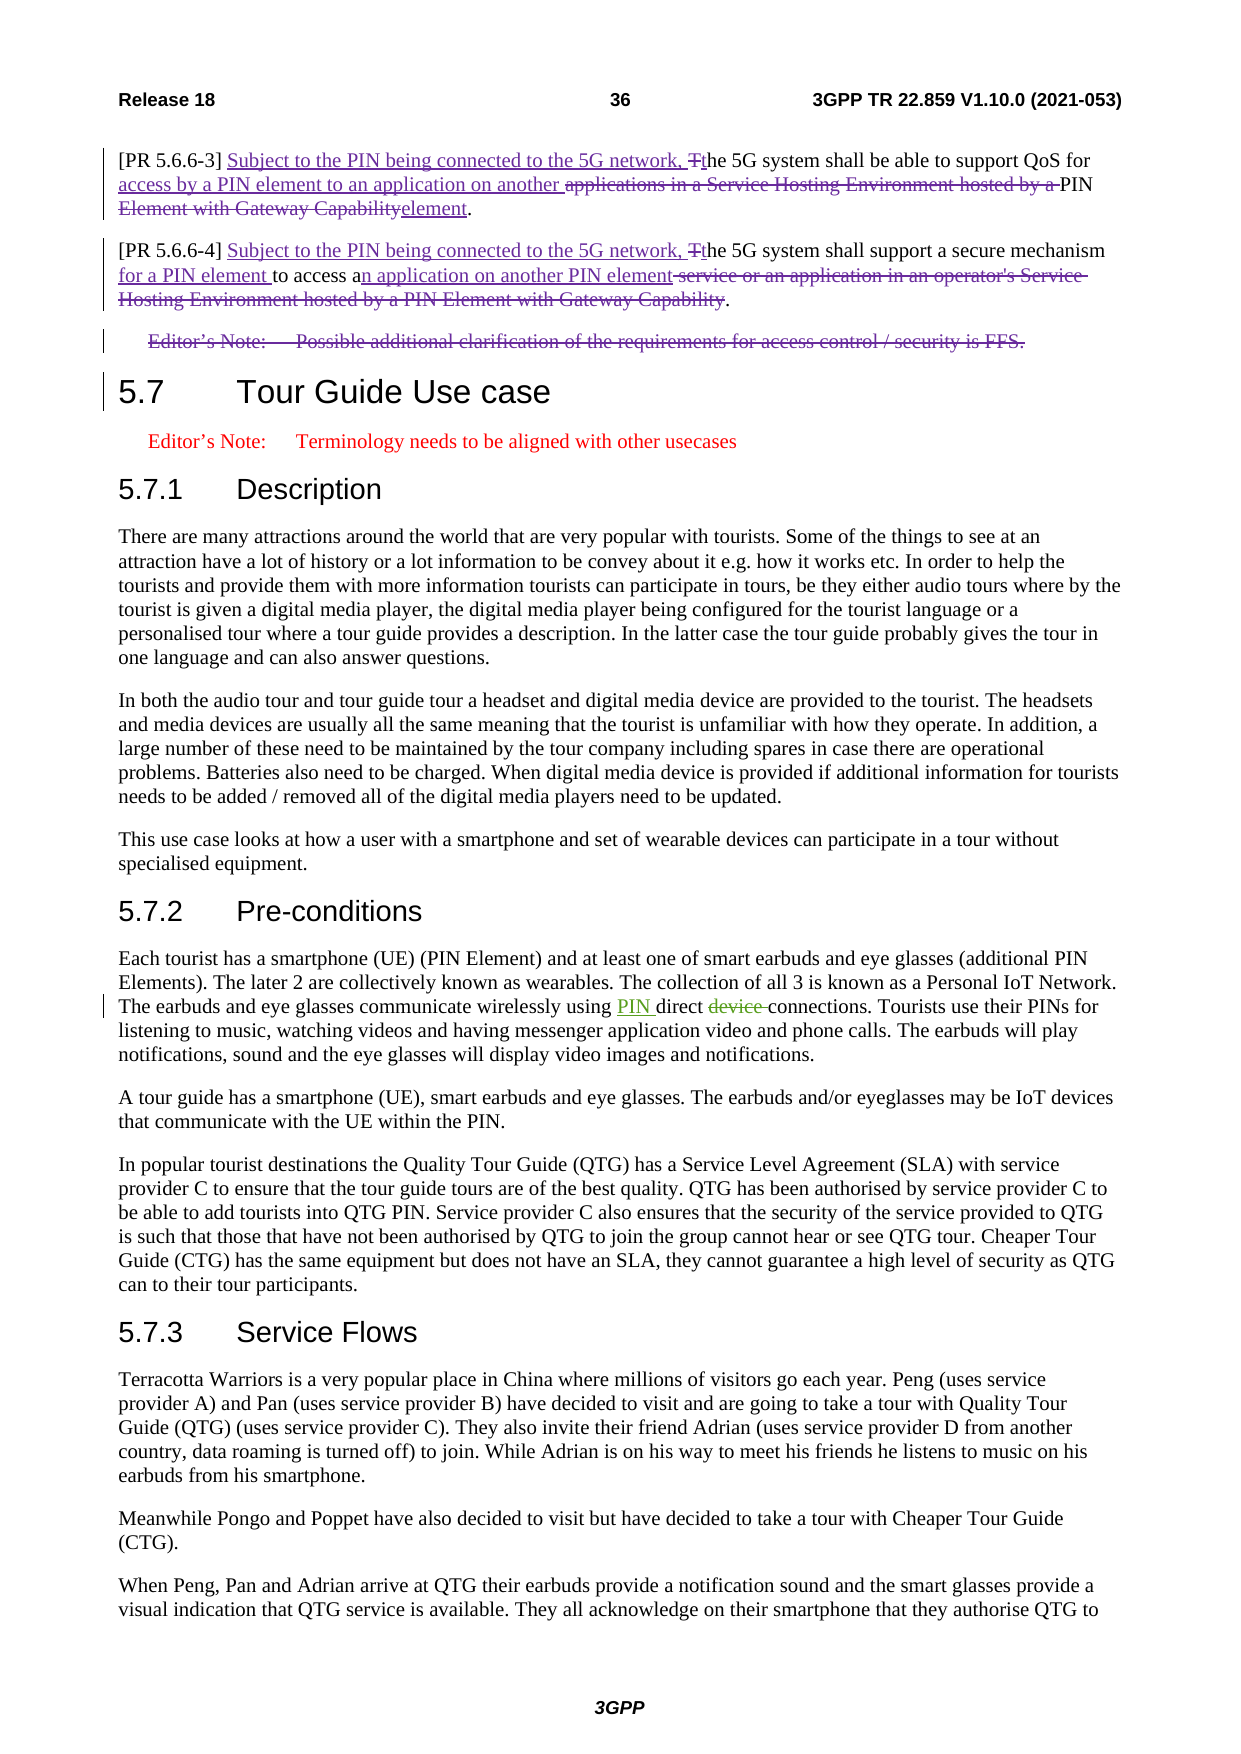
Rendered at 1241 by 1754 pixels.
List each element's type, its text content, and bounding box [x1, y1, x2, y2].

text There are many attractions around the world that are very popular with tourists. Some of the things to see at an attraction have a lot of history or a lot information to be convey about it e.g. how it works etc. In order to help the tourists and provide them with more information tourists can participate in tours, be they either audio tours where by the tourist is given a digital media player, the digital media player being configured for the tourist language or a personalised tour where a tour guide provides a description. In the latter case the tour guide probably gives the tour in one language and can also answer questions. [118, 524, 1122, 669]
text In both the audio tour and tour guide tour a headset and digital media device are provided to the tourist. The headsets and media devices are usually all the same meaning that the tourist is unfamiliar with how they operate. In addition, a large number of these need to be maintained by the tour company including spares in case there are operational problems. Batteries also need to be charged. When digital media device is provided if additional information for tourists needs to be added / removed all of the digital media players need to be updated. [118, 688, 1122, 808]
text In popular tourist destinations the Quality Tour Guide (QTG) has a Service Level Agreement (SLA) with service provider C to ensure that the tour guide tours are of the best quality. QTG has been authorised by service provider C to be able to add tourists into QTG PIN. Service provider C also ensures that the security of the service provided to QTG is such that those that have not been authorised by QTG to join the group cannot hear or see QTG tour. Cheaper Tour Guide (CTG) has the same equipment but does not have an SLA, they cannot guarantee a high level of security as QTG can to their tour participants. [118, 1152, 1122, 1296]
text Terracotta Warriors is a very popular place in China where millions of visitors go each year. Peng (uses service provider A) and Pan (uses service provider B) have decided to visit and are going to take a tour with Quality Tour Guide (QTG) (uses service provider C). They also invite their friend Adrian (uses service provider D from another country, data roaming is turned off) to join. While Adrian is on his way to meet his friends he listens to music on his earbuds from his smartphone. [118, 1367, 1122, 1487]
text Editor’s Note: Terminology needs to be aligned with other usecases [148, 429, 1122, 453]
text A tour guide has a smartphone (UE), smart earbuds and eye glasses. The earbuds and/or eyeglasses may be IoT devices that communicate with the UE within the PIN. [118, 1085, 1122, 1133]
text This use case looks at how a user with a smartphone and set of wearable devices can participate in a tour without specialised equipment. [118, 827, 1122, 875]
text Meanwhile Pongo and Poppet have also decided to visit but have decided to take a tour with Cheaper Tour Guide (CTG). [118, 1506, 1122, 1554]
text [PR 5.6.6-3] he 5G system shall be able to support QoS for PIN . [118, 147, 1122, 220]
subtitle 5.7.3 Service Flows [118, 1315, 1122, 1348]
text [118, 1573, 1122, 1621]
subtitle 5.7 Tour Guide Use case [118, 372, 1122, 411]
subtitle 5.7.1 Description [118, 472, 1122, 506]
text Each tourist has a smartphone (UE) (PIN Element) and at least one of smart earbuds and eye glasses (additional PIN Elements). The later 2 are collectively known as wearables. The collection of all 3 is known as a Personal IoT Network. The earbuds and eye glasses communicate wirelessly using direct connections. Tourists use their PINs for listening to music, watching videos and having messenger application video and phone calls. The earbuds will play notifications, sound and the eye glasses will display video images and notifications. [118, 946, 1122, 1066]
subtitle 5.7.2 Pre-conditions [118, 893, 1122, 927]
text [PR 5.6.6-4] he 5G system shall support a secure mechanism to access a. [118, 238, 1122, 311]
